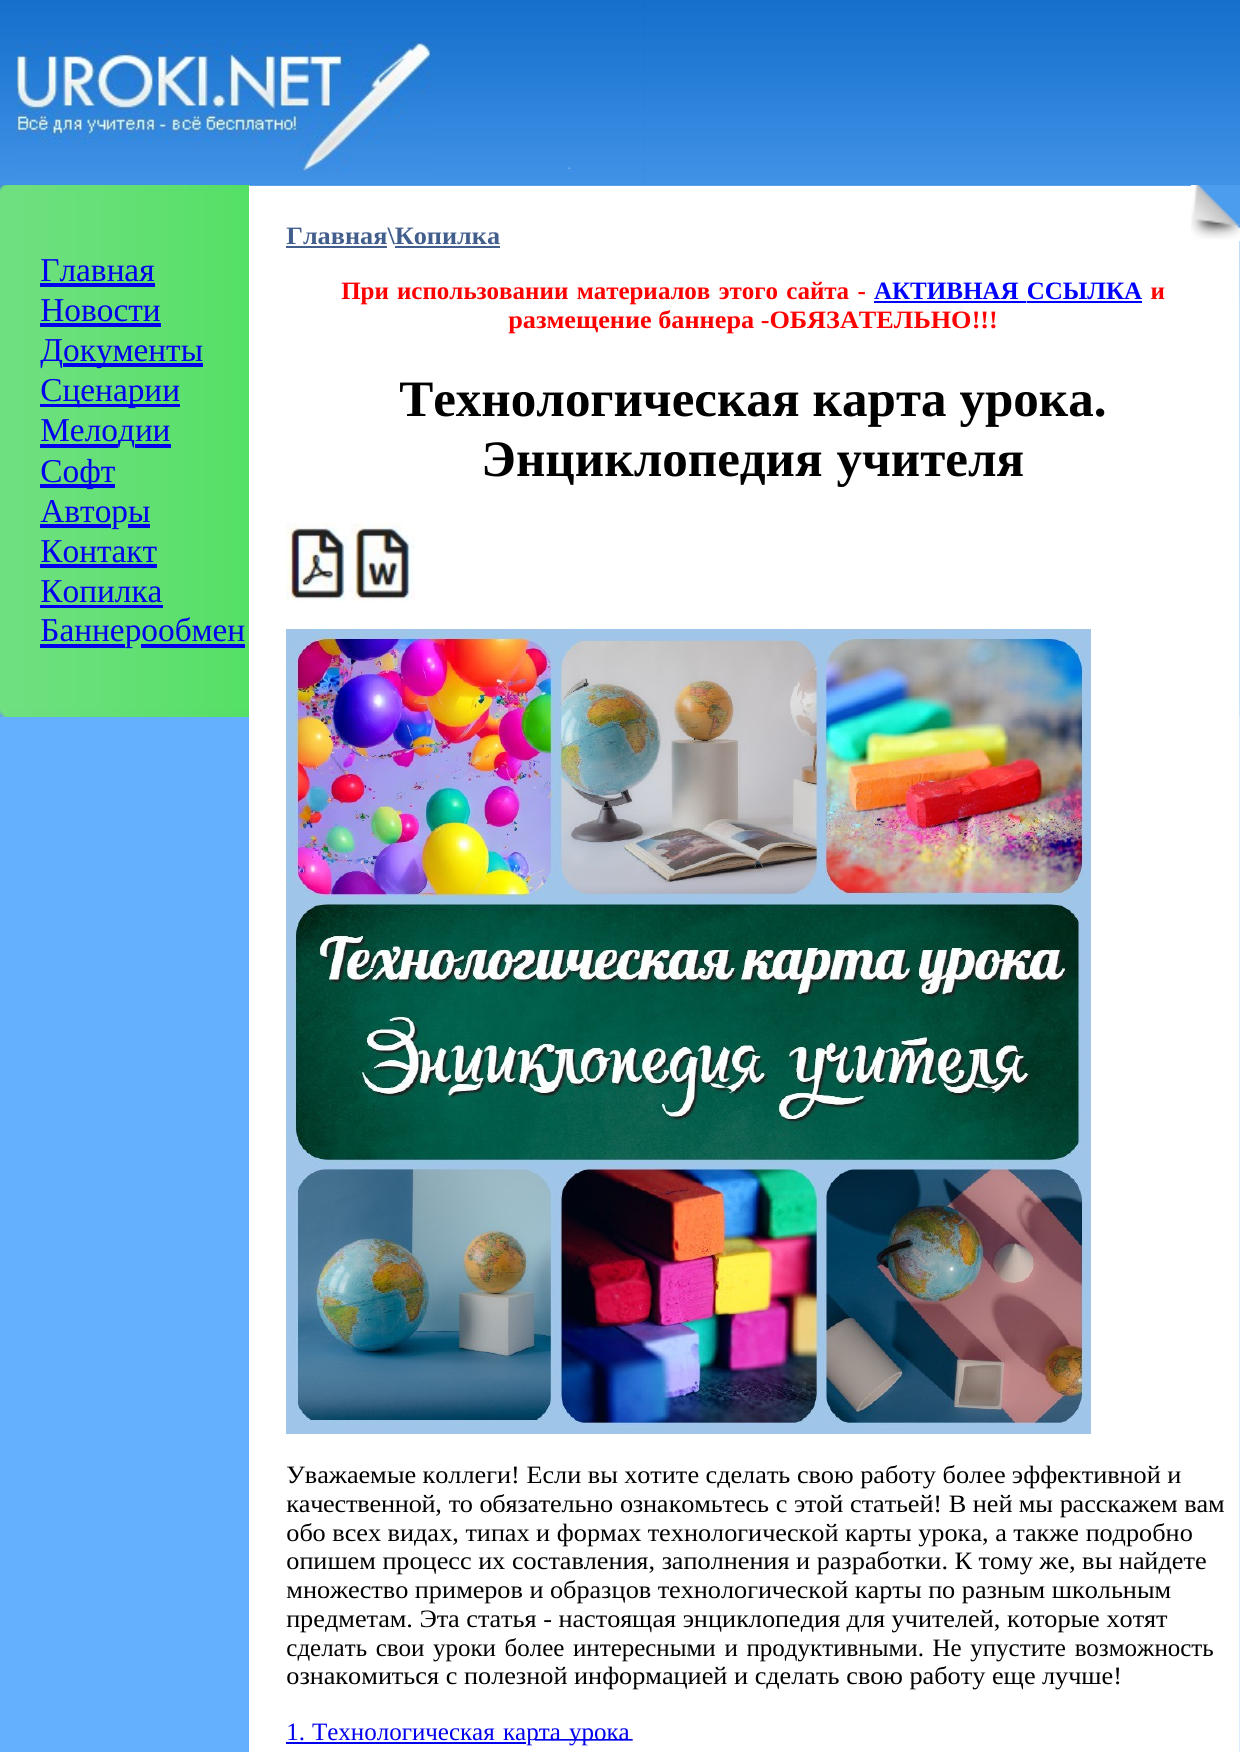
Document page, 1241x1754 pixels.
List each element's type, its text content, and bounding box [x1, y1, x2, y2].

picture [286, 629, 1091, 1434]
list Технологическая карта урока [286, 1717, 1230, 1746]
picture [286, 523, 415, 604]
title Технологическая карта урока. [338, 369, 1167, 428]
title Энциклопедия учителя [338, 429, 1167, 487]
text Уважаемые коллеги! Если вы хотите сделать свою работу более эффективной и качественной, то обязательно ознакомьтесь с этой статьей! В ней мы расскажем вам обо всех видах, типах и формах технологической карты урока, а также подробно опишем процесс их составления, заполнения и разработки. К тому же, вы найдете множество примеров и образцов технологической карты по разным школьным предметам. Эта статья - настоящая энциклопедия для учителей, которые хотят сделать свои уроки более интересными и продуктивными. Не упустите возможность ознакомиться с полезной информацией и сделать свою работу еще лучше! [286, 1460, 1230, 1690]
text Баннерообмен [40, 612, 252, 649]
text Главная Новости Документы Сценарии Мелодии Софт Авторы Контакт Копилка [40, 250, 205, 610]
text Главная\Копилка [286, 221, 1230, 250]
text При использовании материалов этого сайта - АКТИВНАЯ ССЫЛКА и размещение баннера -ОБЯЗАТЕЛЬНО!!! [338, 276, 1167, 334]
picture [0, 0, 1240, 717]
